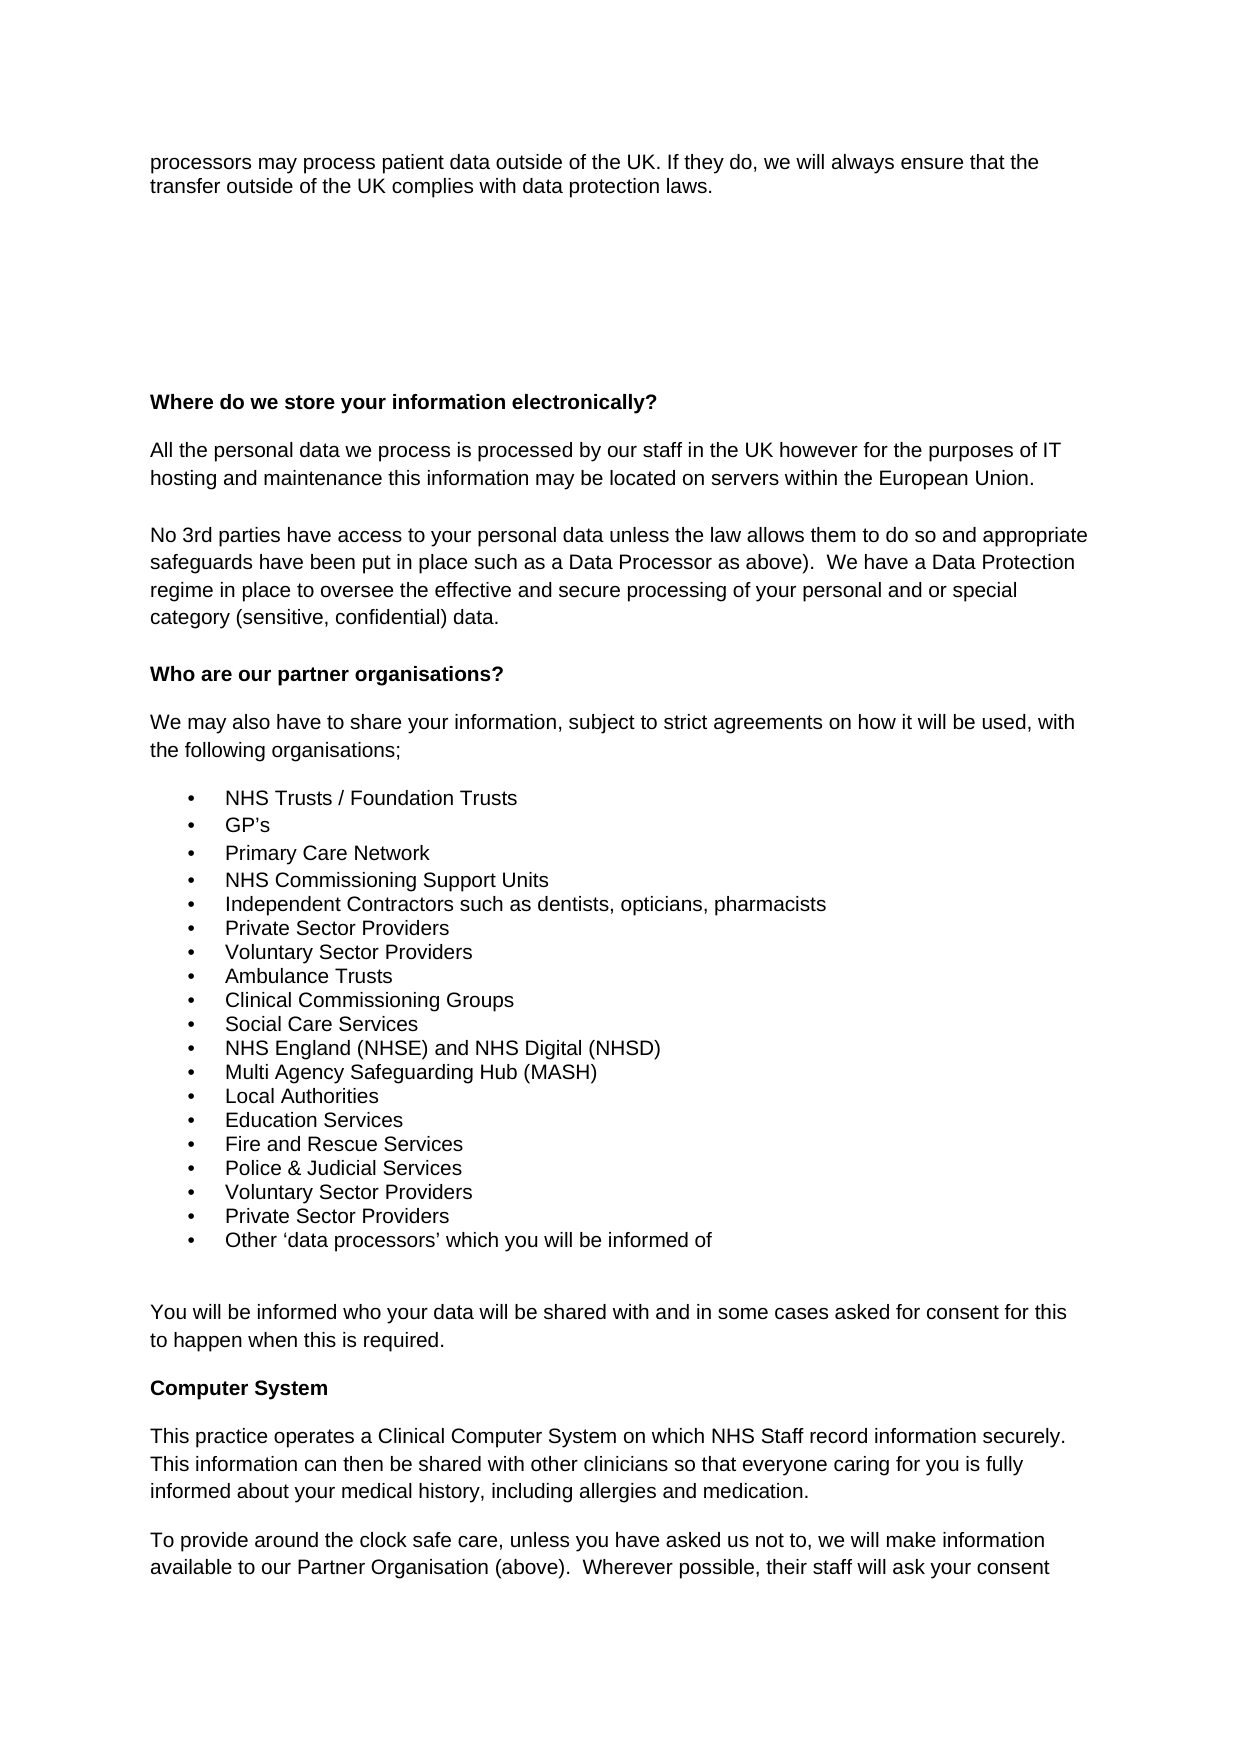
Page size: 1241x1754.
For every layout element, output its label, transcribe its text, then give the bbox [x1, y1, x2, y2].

list NHS Commissioning Support Units [187, 868, 1090, 892]
list Voluntary Sector Providers [187, 1180, 1090, 1204]
list Independent Contractors such as dentists, opticians, pharmacists [187, 892, 1090, 916]
list Clinical Commissioning Groups [187, 988, 1090, 1012]
text We may also have to share your information, subject to strict agreements on how it will be used, with the following organisations; [150, 710, 1090, 761]
list Multi Agency Safeguarding Hub (MASH) [187, 1060, 1090, 1084]
list Social Care Services [187, 1012, 1090, 1036]
text Where do we store your information electronically? [150, 390, 1090, 414]
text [150, 150, 1090, 198]
text No 3rd parties have access to your personal data unless the law allows them to do so and appropriate safeguards have been put in place such as a Data Processor as above). We have a Data Protection regime in place to oversee the effective and secure processing of your personal and or special category (sensitive, confidential) data. [150, 522, 1090, 629]
list NHS Trusts / Foundation Trusts [187, 786, 1090, 810]
list Private Sector Providers [187, 1204, 1090, 1228]
list Ambulance Trusts [187, 964, 1090, 988]
text Who are our partner organisations? [150, 662, 1090, 686]
list Other ‘data processors’ which you will be informed of [187, 1228, 1090, 1252]
list Voluntary Sector Providers [187, 940, 1090, 964]
text You will be informed who your data will be shared with and in some cases asked for consent for this to happen when this is required. [150, 1300, 1090, 1351]
text Computer System [150, 1376, 1090, 1400]
list NHS England (NHSE) and NHS Digital (NHSD) [187, 1036, 1090, 1060]
list Primary Care Network [187, 841, 1090, 865]
list Fire and Rescue Services [187, 1132, 1090, 1156]
list Local Authorities [187, 1084, 1090, 1108]
text This practice operates a Clinical Computer System on which NHS Staff record information securely. This information can then be shared with other clinicians so that everyone caring for you is fully informed about your medical history, including allergies and medication. [150, 1424, 1090, 1503]
list Education Services [187, 1108, 1090, 1132]
list Police & Judicial Services [187, 1156, 1090, 1180]
list Private Sector Providers [187, 916, 1090, 940]
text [150, 1527, 1090, 1579]
list GP’s [187, 813, 1090, 837]
text All the personal data we process is processed by our staff in the UK however for the purposes of IT hosting and maintenance this information may be located on servers within the European Union. [150, 438, 1090, 490]
